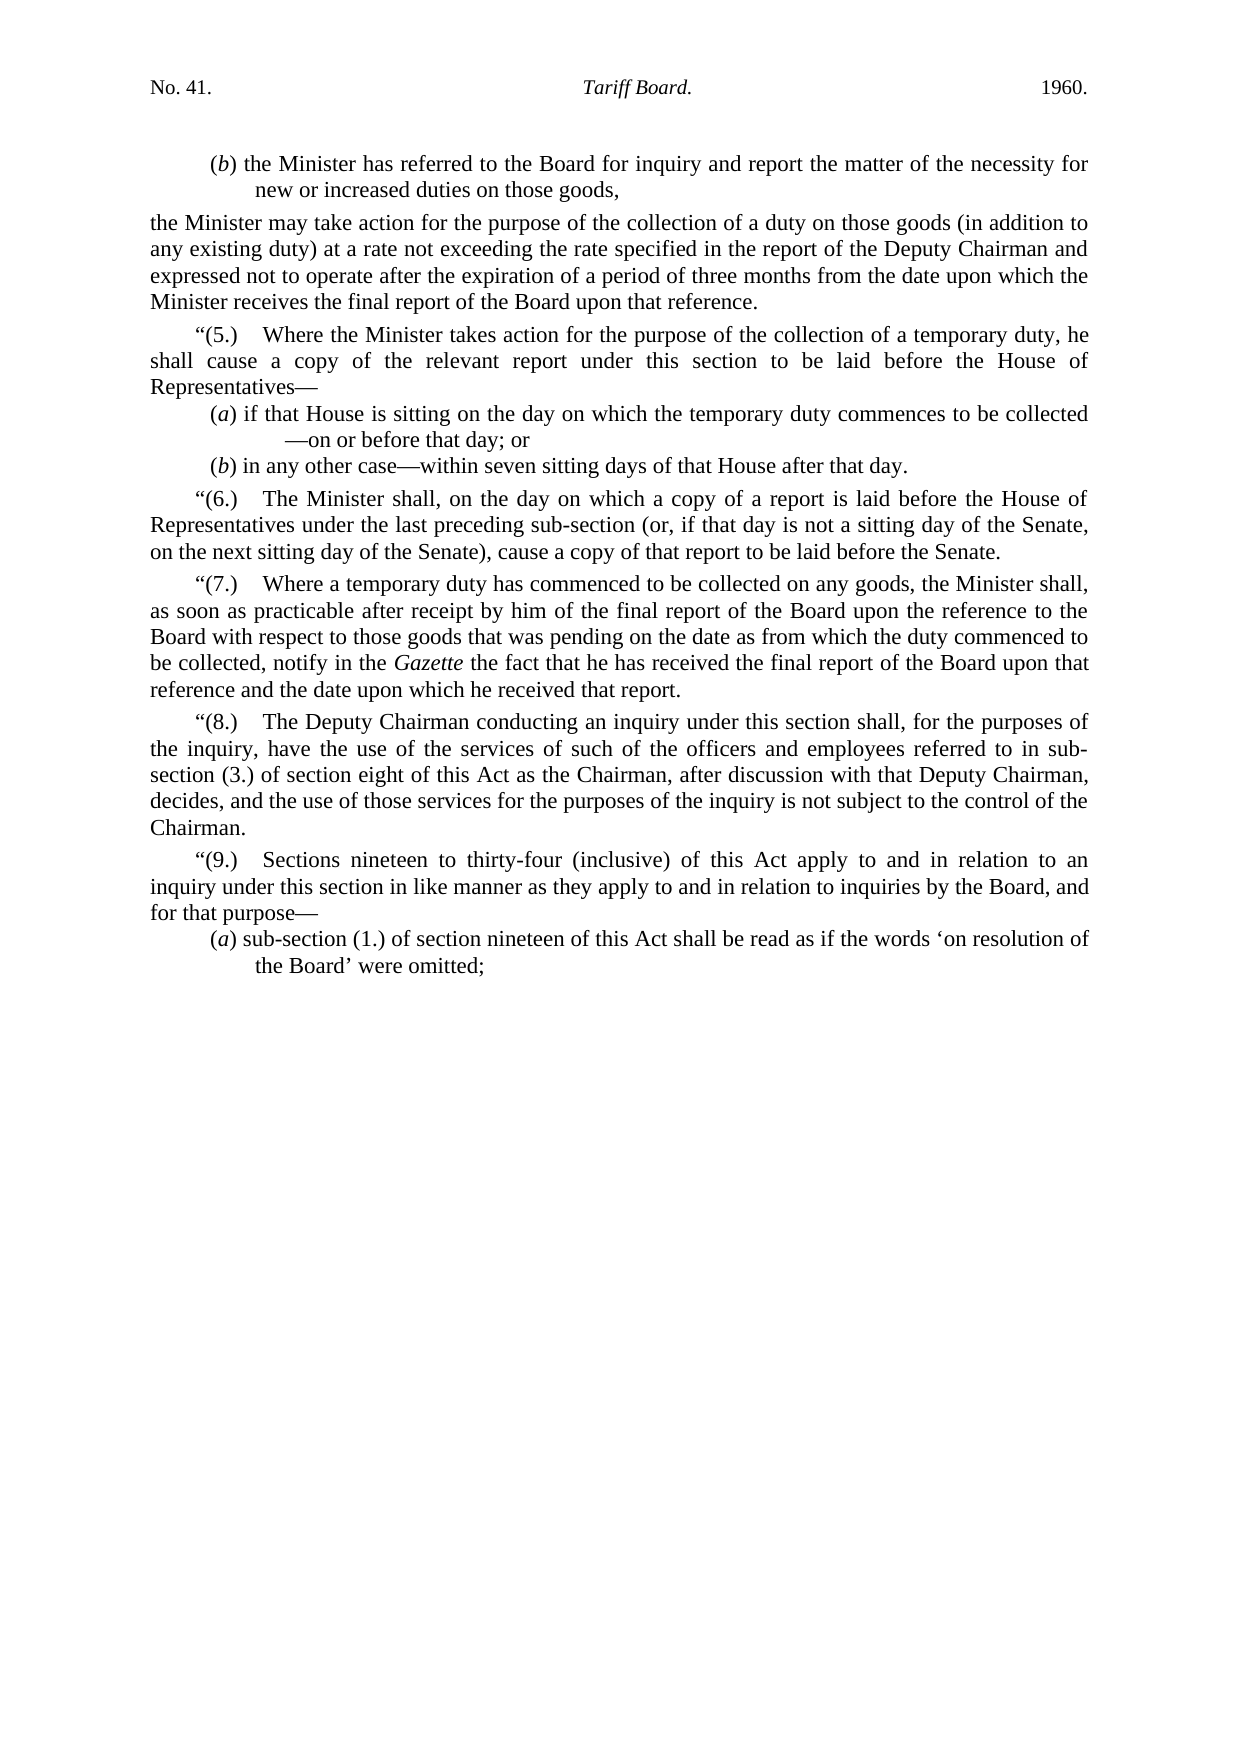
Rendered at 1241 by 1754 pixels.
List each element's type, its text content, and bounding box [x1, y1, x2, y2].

text “(6.) The Minister shall, on the day on which a copy of a report is laid before the House of Representatives under the last preceding sub-section (or, if that day is not a sitting day of the Senate, on the next sitting day of the Senate), cause a copy of that report to be laid before the Senate. [150, 485, 1090, 564]
text “(7.) Where a temporary duty has commenced to be collected on any goods, the Minister shall, as soon as practicable after receipt by him of the final report of the Board upon the reference to the Board with respect to those goods that was pending on the date as from which the duty commenced to be collected, notify in the Gazette the fact that he has received the final report of the Board upon that reference and the date upon which he received that report. [150, 570, 1090, 702]
text the Minister may take action for the purpose of the collection of a duty on those goods (in addition to any existing duty) at a rate not exceeding the rate specified in the report of the Deputy Chairman and expressed not to operate after the expiration of a period of three months from the date upon which the Minister receives the final report of the Board upon that reference. [150, 209, 1090, 314]
text (a) sub-section (1.) of section nineteen of this Act shall be read as if the words ‘on resolution of the Board’ were omitted; [210, 925, 1090, 978]
text (b) in any other case—within seven sitting days of that House after that day. [210, 452, 1090, 479]
text (b) the Minister has referred to the Board for inquiry and report the matter of the necessity for new or increased duties on those goods, [210, 150, 1090, 203]
text “(9.) Sections nineteen to thirty-four (inclusive) of this Act apply to and in relation to an inquiry under this section in like manner as they apply to and in relation to inquiries by the Board, and for that purpose— [150, 846, 1090, 925]
text “(8.) The Deputy Chairman conducting an inquiry under this section shall, for the purposes of the inquiry, have the use of the services of such of the officers and employees referred to in sub-section (3.) of section eight of this Act as the Chairman, after discussion with that Deputy Chairman, decides, and the use of those services for the purposes of the inquiry is not subject to the control of the Chairman. [150, 708, 1090, 840]
text “(5.) Where the Minister takes action for the purpose of the collection of a temporary duty, he shall cause a copy of the relevant report under this section to be laid before the House of Representatives— [150, 321, 1090, 400]
text (a) if that House is sitting on the day on which the temporary duty commences to be collected—on or before that day; or [210, 400, 1090, 452]
